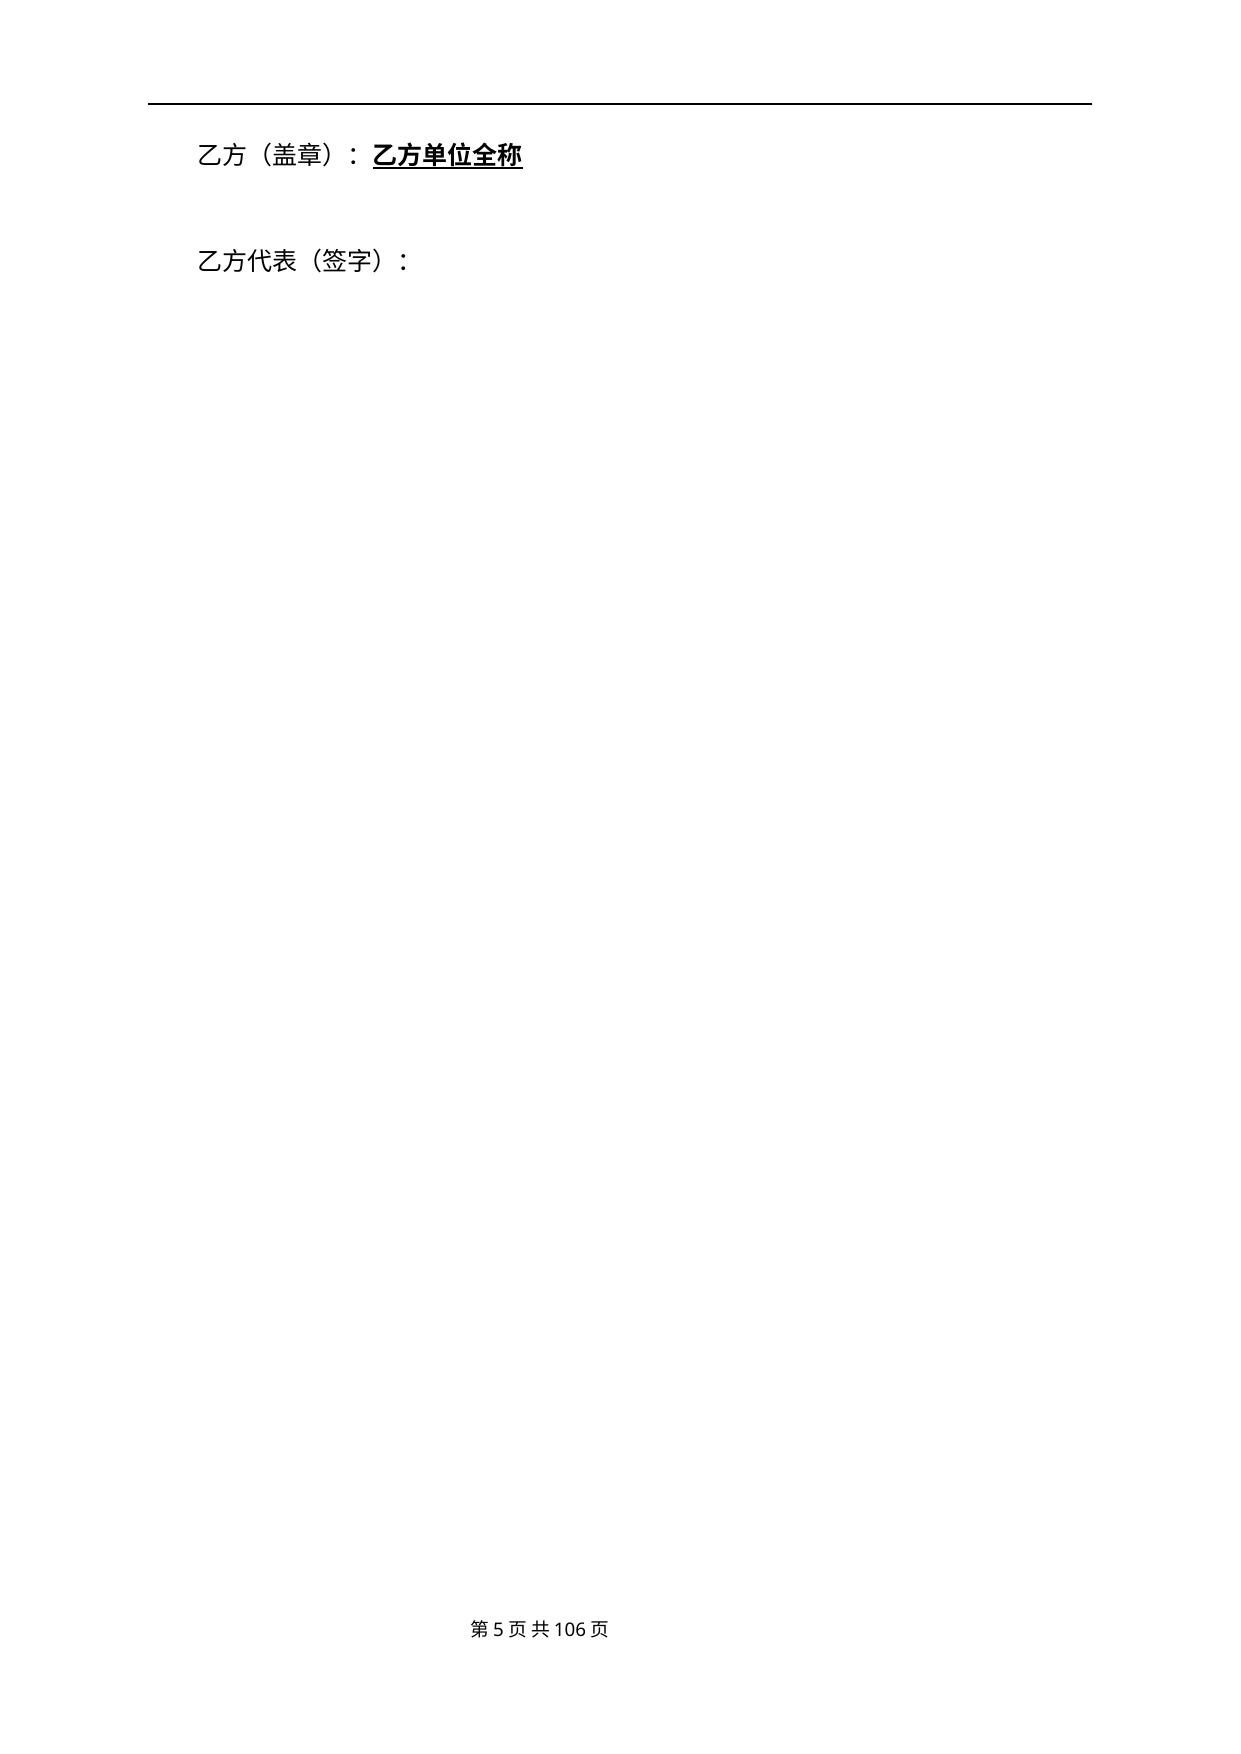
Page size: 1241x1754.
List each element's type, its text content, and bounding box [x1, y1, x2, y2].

text 乙方代表（签字）： [148, 241, 1092, 277]
text 乙方（盖章）：乙方单位全称 [148, 136, 1092, 172]
